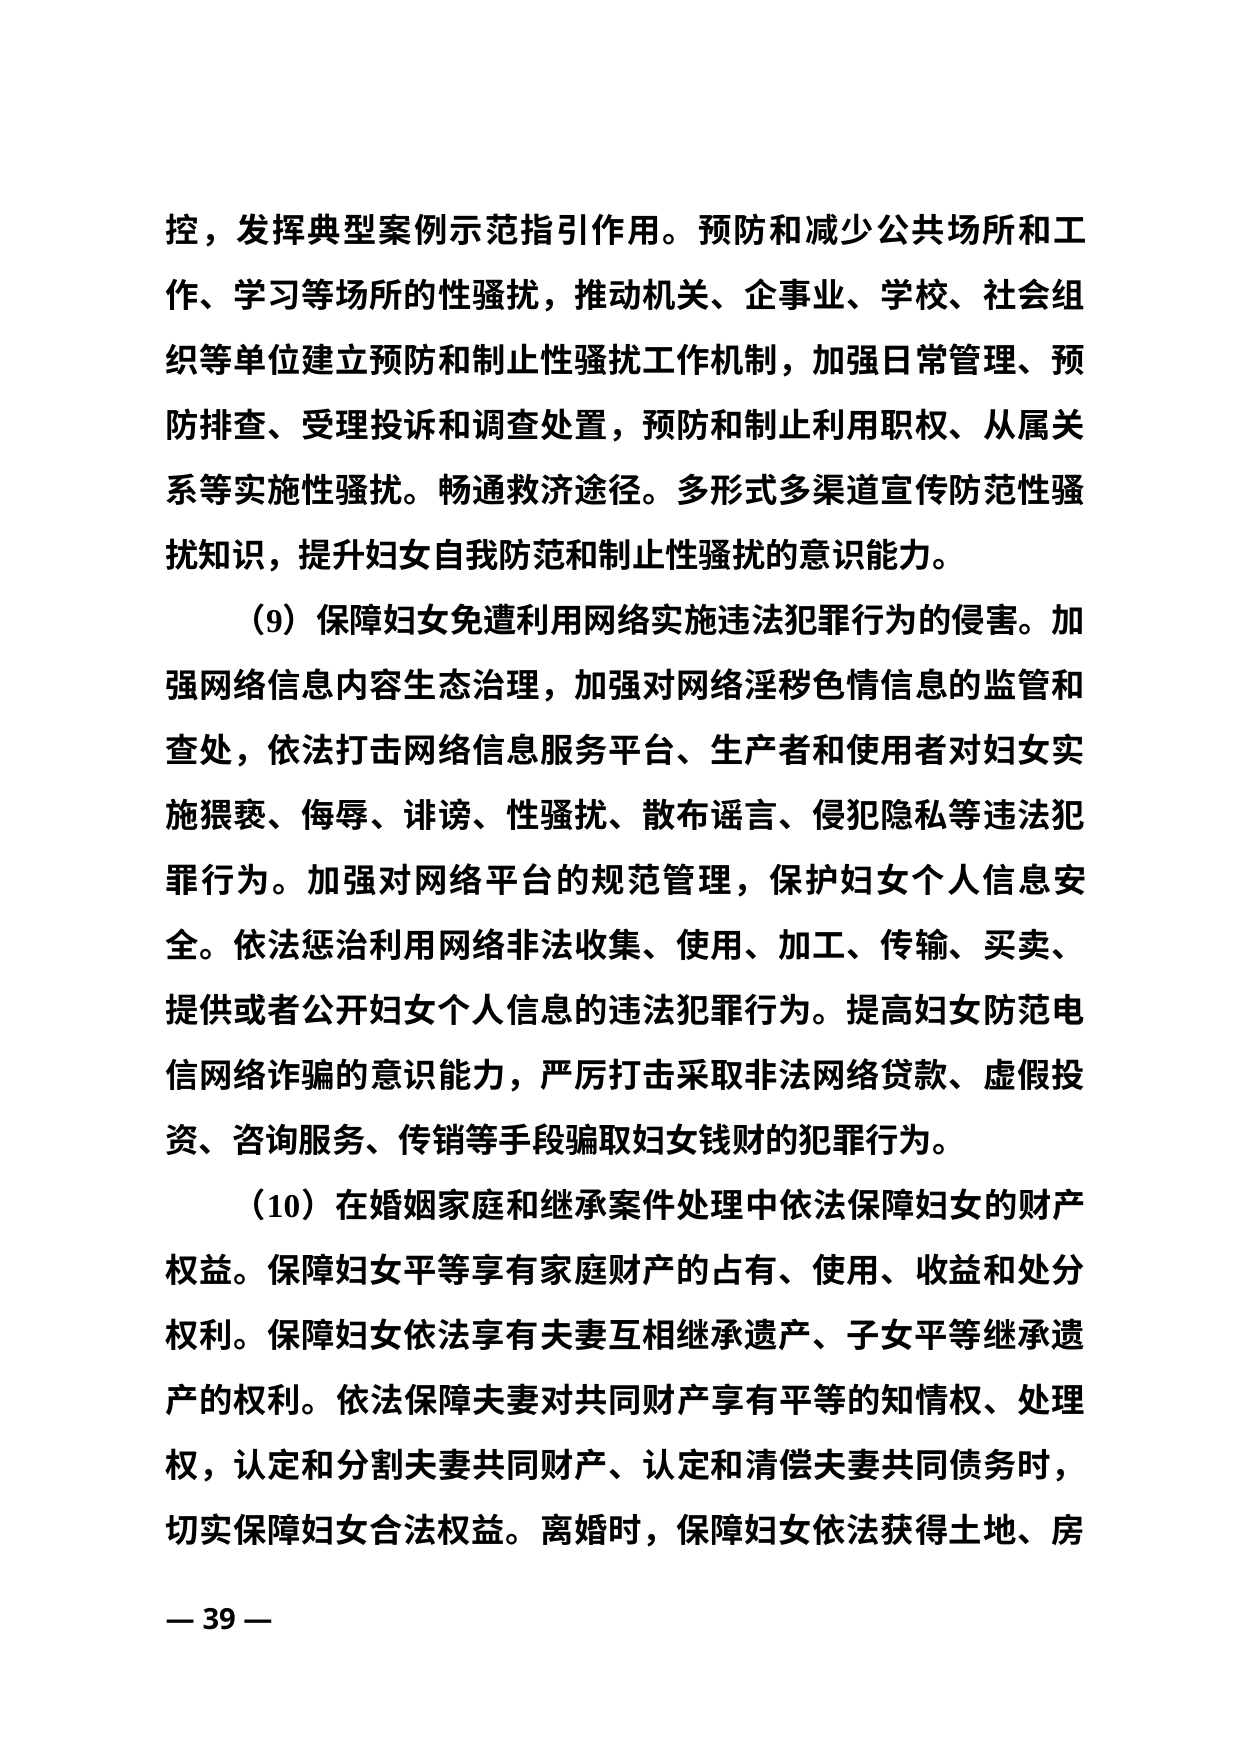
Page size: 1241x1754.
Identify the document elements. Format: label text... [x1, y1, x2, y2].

text （9）保障妇女免遭利用网络实施违法犯罪行为的侵害。加强网络信息内容生态治理，加强对网络淫秽色情信息的监管和查处，依法打击网络信息服务平台、生产者和使用者对妇女实施猥亵、侮辱、诽谤、性骚扰、散布谣言、侵犯隐私等违法犯罪行为。加强对网络平台的规范管理，保护妇女个人信息安全。依法惩治利用网络非法收集、使用、加工、传输、买卖、提供或者公开妇女个人信息的违法犯罪行为。提高妇女防范电信网络诈骗的意识能力，严厉打击采取非法网络贷款、虚假投资、咨询服务、传销等手段骗取妇女钱财的犯罪行为。 [165, 585, 1087, 1170]
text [165, 1170, 1087, 1560]
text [165, 195, 1087, 585]
